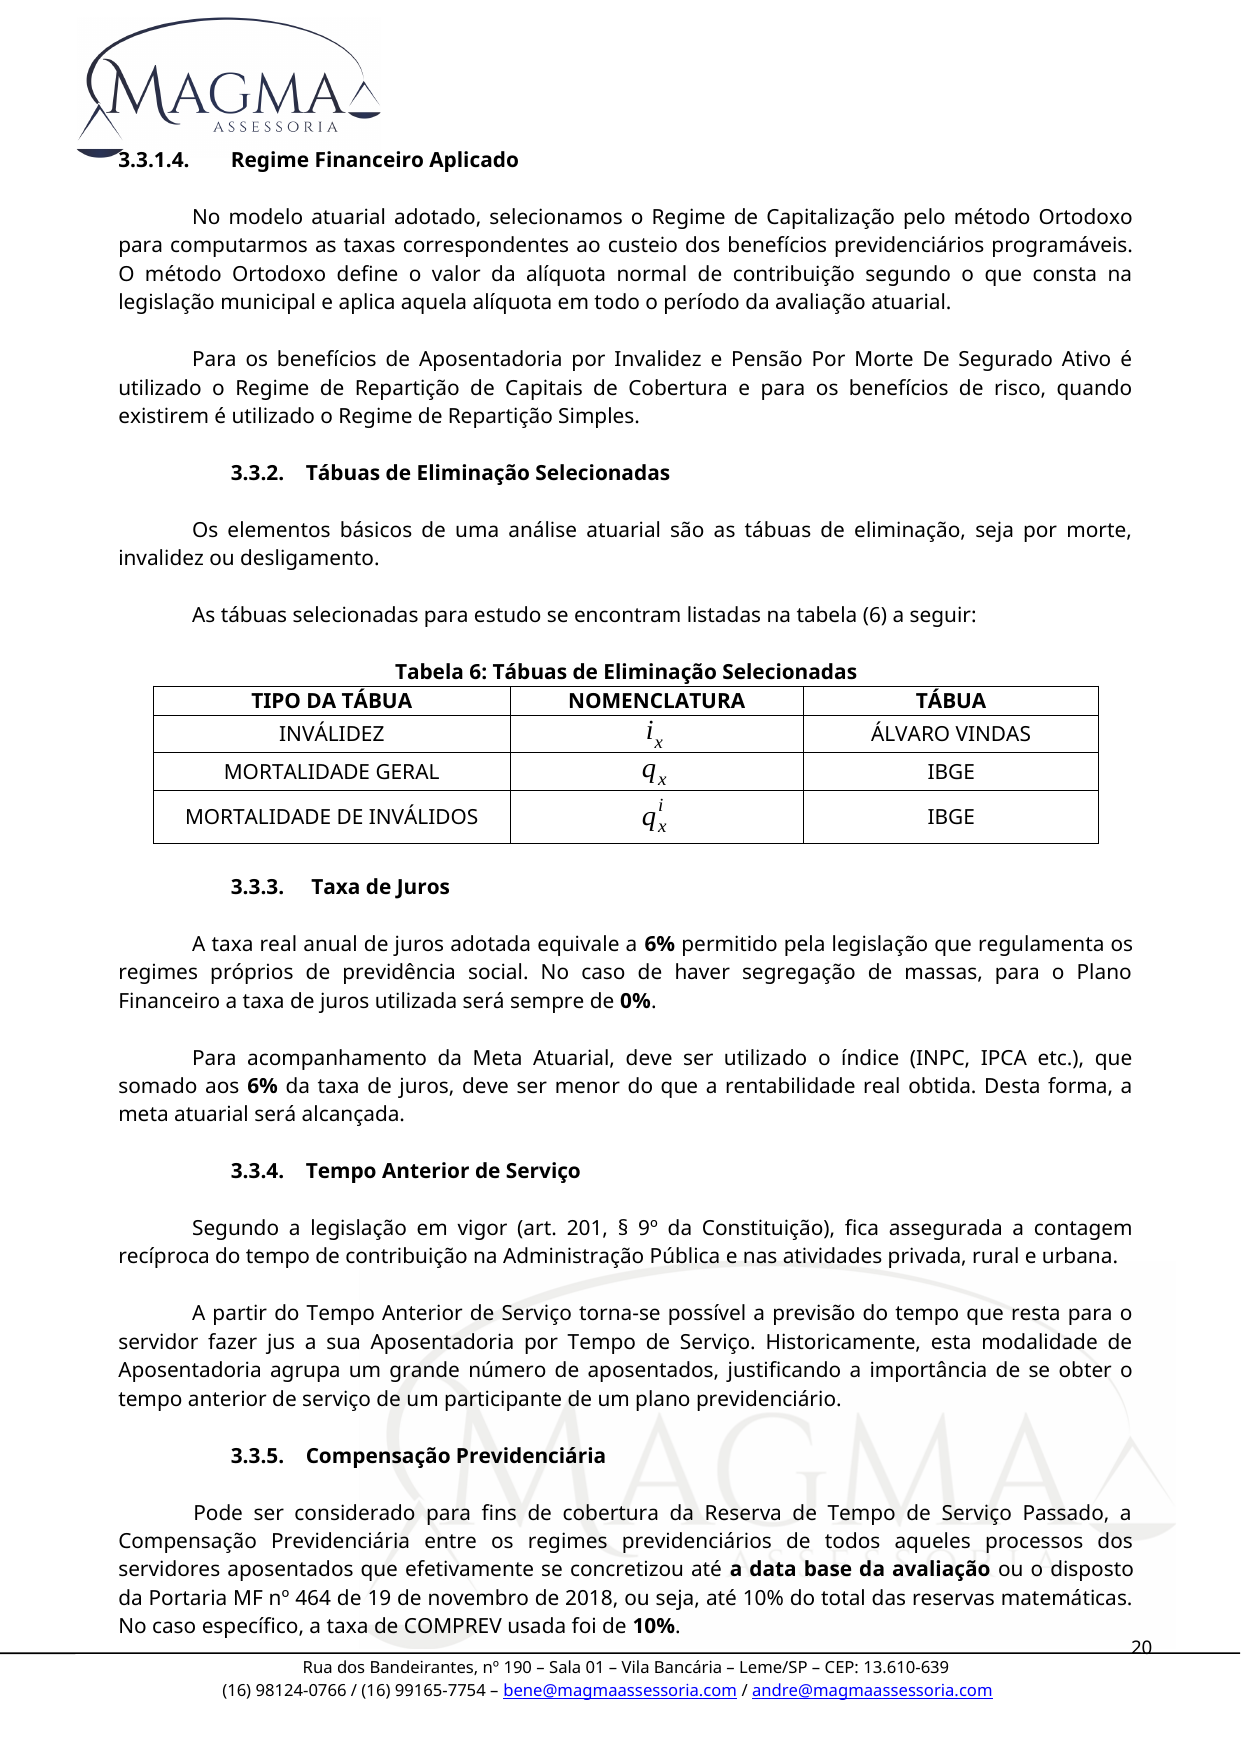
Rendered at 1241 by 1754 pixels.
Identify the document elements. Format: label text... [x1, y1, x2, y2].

text As tábuas selecionadas para estudo se encontram listadas na tabela (6) a seguir: [118, 600, 1134, 629]
table_cell MORTALIDADE GERAL [154, 753, 510, 789]
table_cell ÁLVARO VINDAS [804, 716, 1098, 752]
picture [358, 1261, 1177, 1649]
text Tabela 6: Tábuas de Eliminação Selecionadas [118, 657, 1134, 686]
table_header TÁBUA [804, 687, 1098, 714]
subtitle Tábuas de Eliminação Selecionadas [231, 458, 1134, 487]
subtitle Tempo Anterior de Serviço [231, 1156, 1134, 1185]
table_cell MORTALIDADE DE INVÁLIDOS [154, 791, 510, 843]
table_header TIPO DA TÁBUA [154, 687, 510, 714]
picture [76, 17, 381, 158]
table_cell [511, 753, 803, 789]
text No modelo atuarial adotado, selecionamos o Regime de Capitalização pelo método Ortodoxo para computarmos as taxas correspondentes ao custeio dos benefícios previdenciários programáveis. O método Ortodoxo define o valor da alíquota normal de contribuição segundo o que consta na legislação municipal e aplica aquela alíquota em todo o período da avaliação atuarial. [118, 202, 1134, 316]
text Para acompanhamento da Meta Atuarial, deve ser utilizado o índice (INPC, IPCA etc.), que somado aos 6% da taxa de juros, deve ser menor do que a rentabilidade real obtida. Desta forma, a meta atuarial será alcançada. [118, 1043, 1134, 1128]
text Segundo a legislação em vigor (art. 201, § 9º da Constituição), fica assegurada a contagem recíproca do tempo de contribuição na Administração Pública e nas atividades privada, rural e urbana. [118, 1213, 1134, 1270]
text A taxa real anual de juros adotada equivale a 6% permitido pela legislação que regulamenta os regimes próprios de previdência social. No caso de haver segregação de massas, para o Plano Financeiro a taxa de juros utilizada será sempre de 0%. [118, 929, 1134, 1014]
table_header NOMENCLATURA [511, 687, 803, 714]
table_cell [511, 791, 803, 843]
table_cell [511, 716, 803, 752]
table_cell IBGE [804, 753, 1098, 789]
text Pode ser considerado para fins de cobertura da Reserva de Tempo de Serviço Passado, a Compensação Previdenciária entre os regimes previdenciários de todos aqueles processos dos servidores aposentados que efetivamente se concretizou até a data base da avaliação ou o disposto da Portaria MF nº 464 de 19 de novembro de 2018, ou seja, até 10% do total das reservas matemáticas. No caso específico, a taxa de COMPREV usada foi de 10%. [118, 1498, 1134, 1640]
subtitle Regime Financeiro Aplicado [118, 145, 1134, 174]
table_cell INVÁLIDEZ [154, 716, 510, 752]
table_cell IBGE [804, 791, 1098, 843]
text Os elementos básicos de uma análise atuarial são as tábuas de eliminação, seja por morte, invalidez ou desligamento. [118, 515, 1134, 572]
subtitle Compensação Previdenciária [231, 1441, 1134, 1469]
subtitle Taxa de Juros [231, 872, 1134, 900]
text Para os benefícios de Aposentadoria por Invalidez e Pensão Por Morte De Segurado Ativo é utilizado o Regime de Repartição de Capitais de Cobertura e para os benefícios de risco, quando existirem é utilizado o Regime de Repartição Simples. [118, 344, 1134, 430]
text A partir do Tempo Anterior de Serviço torna-se possível a previsão do tempo que resta para o servidor fazer jus a sua Aposentadoria por Tempo de Serviço. Historicamente, esta modalidade de Aposentadoria agrupa um grande número de aposentados, justificando a importância de se obter o tempo anterior de serviço de um participante de um plano previdenciário. [118, 1298, 1134, 1412]
